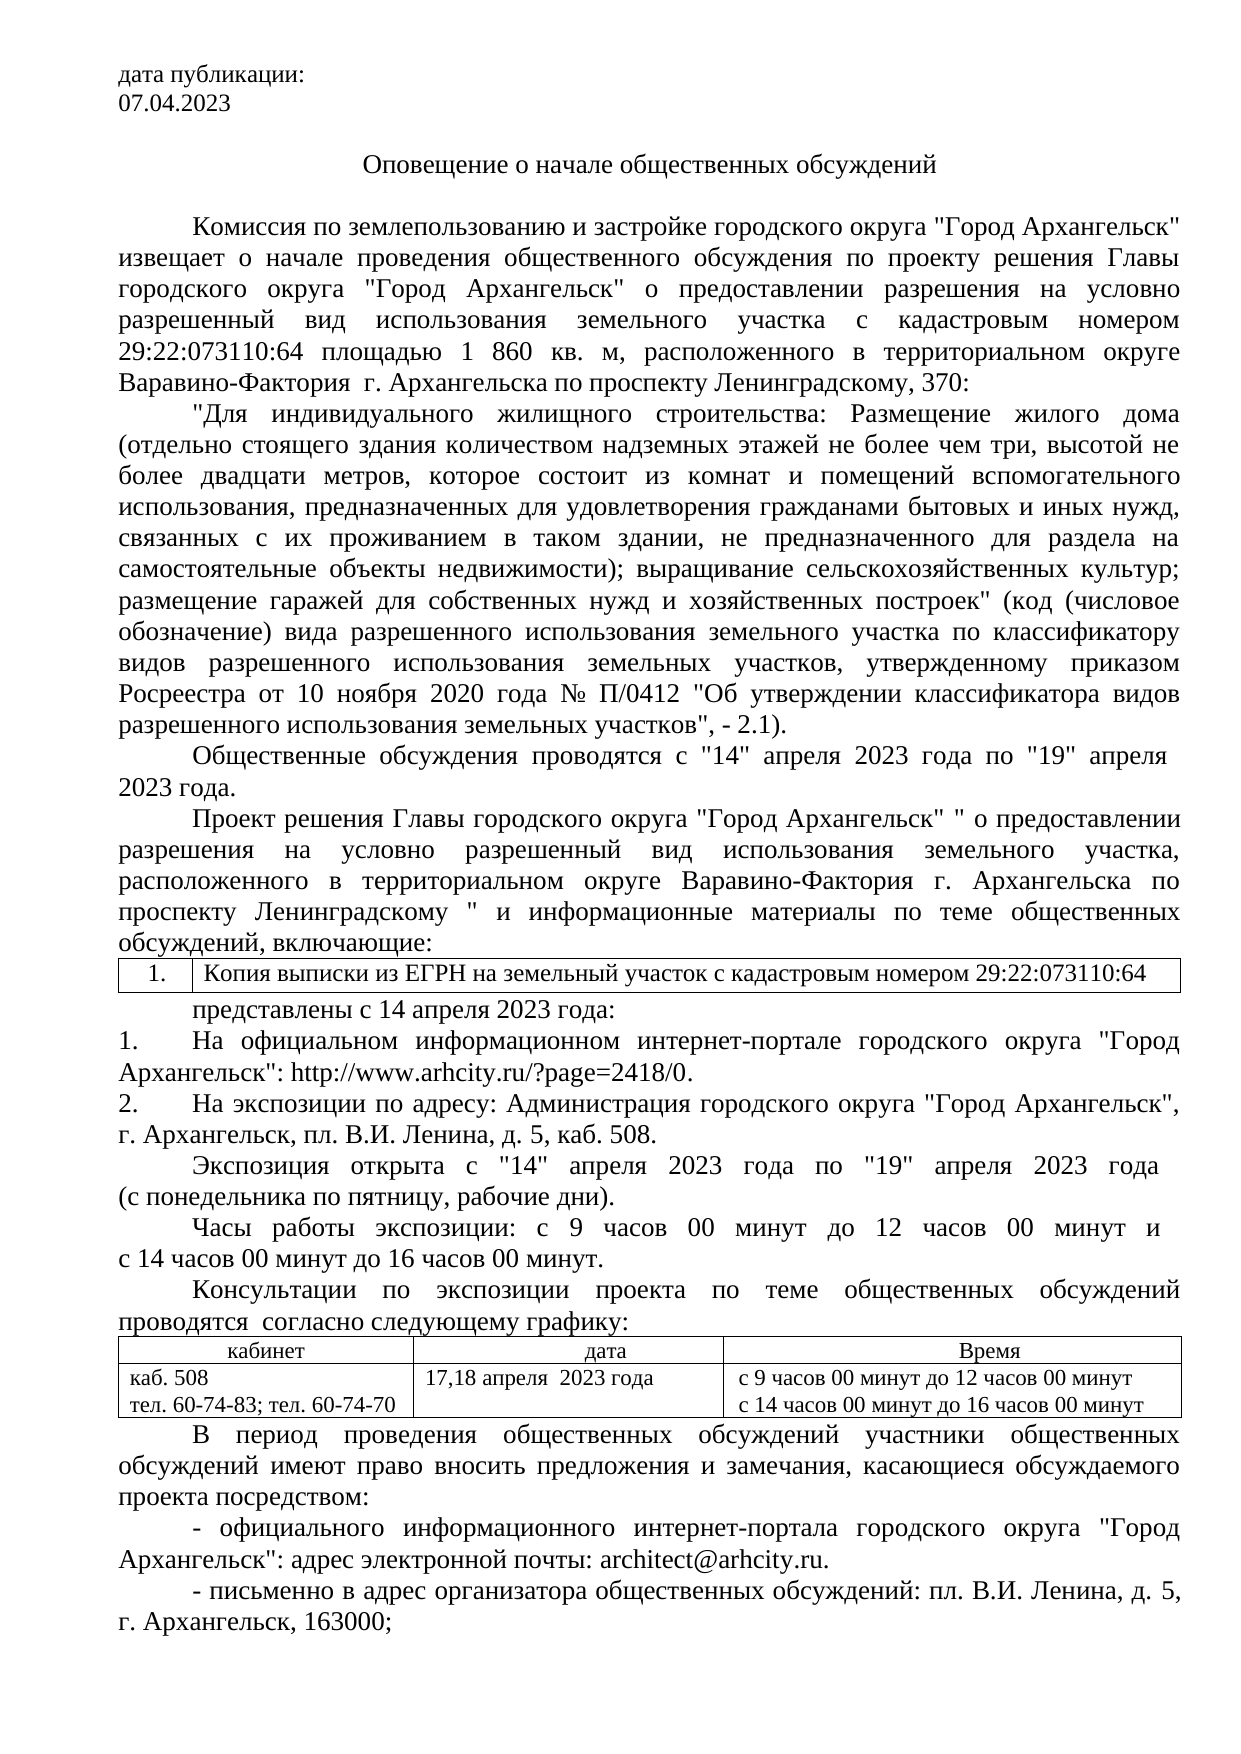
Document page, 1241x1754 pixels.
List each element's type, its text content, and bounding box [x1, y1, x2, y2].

table_cell каб. 508 тел. 60-74-83; тел. 60-74-70 [119, 1364, 413, 1417]
text дата публикации: [118, 59, 1181, 88]
table_header Копия выписки из ЕГРН на земельный участок с кадастровым номером 29:22:073110:64 [193, 959, 1180, 992]
table_header Время [724, 1337, 1181, 1363]
text 1. На официальном информационном интернет-портале городского округа "Город Архангельск": http://www.arhcity.ru/?page=2418/0. [118, 1024, 1181, 1087]
text представлены с 14 апреля 2023 года: [118, 993, 1181, 1024]
table_cell 17,18 апреля 2023 года [414, 1364, 723, 1417]
table_header 1. [119, 959, 192, 992]
text 07.04.2023 [118, 88, 1181, 117]
text Часы работы экспозиции: с 9 часов 00 минут до 12 часов 00 минут и с 14 часов 00 минут до 16 часов 00 минут. [118, 1211, 1181, 1274]
text - письменно в адрес организатора общественных обсуждений: пл. В.И. Ленина, д. 5, г. Архангельск, 163000; [118, 1574, 1181, 1636]
text В период проведения общественных обсуждений участники общественных обсуждений имеют право вносить предложения и замечания, касающиеся обсуждаемого проекта посредством: [118, 1418, 1181, 1512]
text Общественные обсуждения проводятся с "14" апреля 2023 года по "19" апреля 2023 года. [118, 739, 1181, 802]
text Консультации по экспозиции проекта по теме общественных обсуждений проводятся согласно следующему графику: [118, 1274, 1181, 1336]
text - официального информационного интернет-портала городского округа "Город Архангельск": адрес электронной почты: architect@arhcity.ru. [118, 1512, 1181, 1574]
text 2. На экспозиции по адресу: Администрация городского округа "Город Архангельск", г. Архангельск, пл. В.И. Ленина, д. 5, каб. 508. [118, 1087, 1181, 1149]
table_header дата [414, 1337, 723, 1363]
table_cell с 9 часов 00 минут до 12 часов 00 минут с 14 часов 00 минут до 16 часов 00 минут [724, 1364, 1181, 1417]
text Оповещение о начале общественных обсуждений [118, 148, 1181, 179]
text Экспозиция открыта с "14" апреля 2023 года по "19" апреля 2023 года (с понедельника по пятницу, рабочие дни). [118, 1149, 1181, 1211]
text "Для индивидуального жилищного строительства: Размещение жилого дома (отдельно стоящего здания количеством надземных этажей не более чем три, высотой не более двадцати метров, которое состоит из комнат и помещений вспомогательного использования, предназначенных для удовлетворения гражданами бытовых и иных нужд, связанных с их проживанием в таком здании, не предназначенного для раздела на самостоятельные объекты недвижимости); выращивание сельскохозяйственных культур; размещение гаражей для собственных нужд и хозяйственных построек" (код (числовое обозначение) вида разрешенного использования земельного участка по классификатору видов разрешенного использования земельных участков, утвержденному приказом Росреестра от 10 ноября 2020 года № П/0412 "Об утверждении классификатора видов разрешенного использования земельных участков", - 2.1). [118, 397, 1181, 739]
text Проект решения Главы городского округа "Город Архангельск" " о предоставлении разрешения на условно разрешенный вид использования земельного участка, расположенного в территориальном округе Варавино-Фактория г. Архангельска по проспекту Ленинградскому " и информационные материалы по теме общественных обсуждений, включающие: [118, 802, 1181, 957]
table_header кабинет [119, 1337, 413, 1363]
text Комиссия по землепользованию и застройке городского округа "Город Архангельск" извещает о начале проведения общественного обсуждения по проекту решения Главы городского округа "Город Архангельск" о предоставлении разрешения на условно разрешенный вид использования земельного участка с кадастровым номером 29:22:073110:64 площадью 1 860 кв. м, расположенного в территориальном округе Варавино-Фактория г. Архангельска по проспекту Ленинградскому, 370: [118, 210, 1181, 397]
